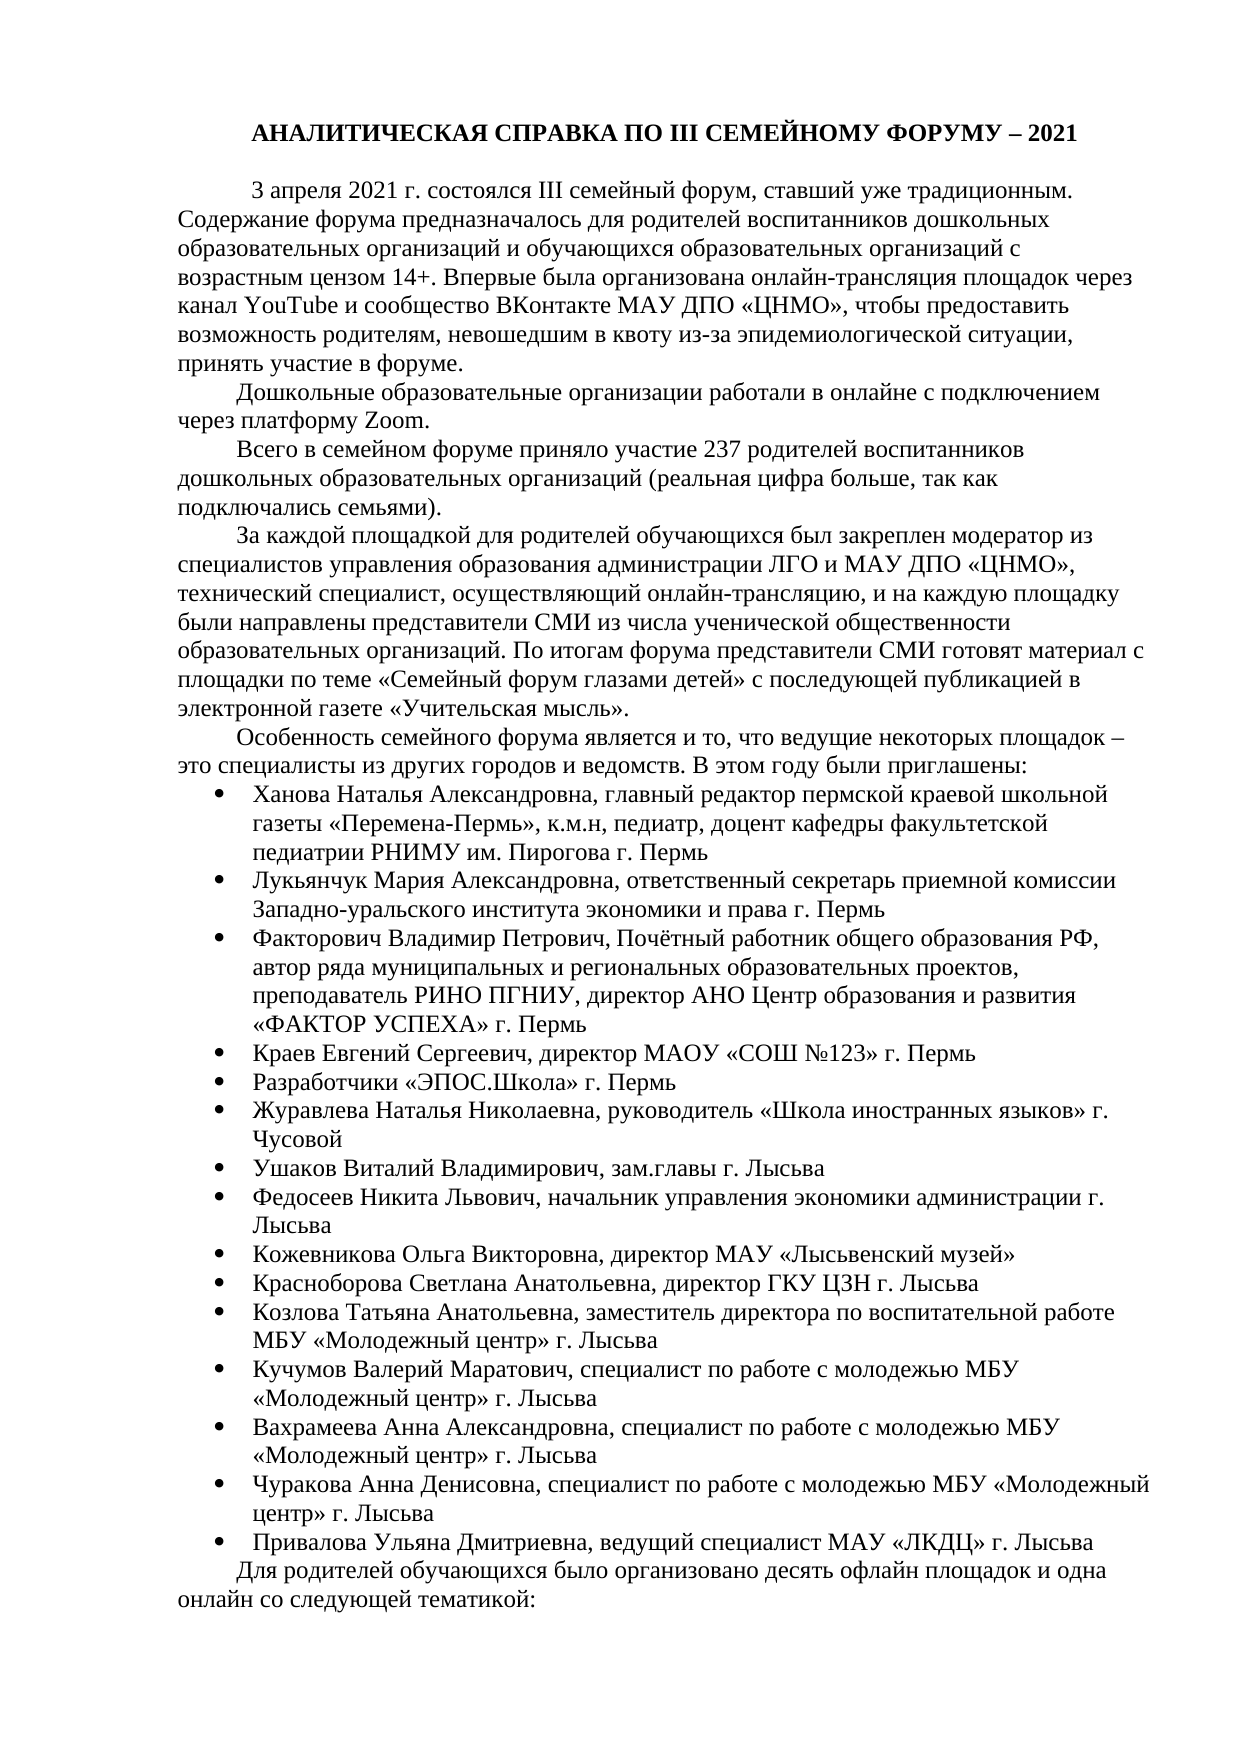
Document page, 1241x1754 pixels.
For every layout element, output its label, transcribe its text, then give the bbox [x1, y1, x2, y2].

list Лукьянчук Мария Александровна, ответственный секретарь приемной комиссии Западно-уральского института экономики и права г. Пермь [215, 866, 1152, 923]
list Факторович Владимир Петрович, Почётный работник общего образования РФ, автор ряда муниципальных и региональных образовательных проектов, преподаватель РИНО ПГНИУ, директор АНО Центр образования и развития «ФАКТОР УСПЕХА» г. Пермь [215, 923, 1152, 1038]
list Кожевникова Ольга Викторовна, директор МАУ «Лысьвенский музей» [215, 1239, 1152, 1268]
text За каждой площадкой для родителей обучающихся был закреплен модератор из специалистов управления образования администрации ЛГО и МАУ ДПО «ЦНМО», технический специалист, осуществляющий онлайн-трансляцию, и на каждую площадку были направлены представители СМИ из числа ученической общественности образовательных организаций. По итогам форума представители СМИ готовят материал с площадки по теме «Семейный форум глазами детей» с последующей публикацией в электронной газете «Учительская мысль». [177, 521, 1152, 722]
text Дошкольные образовательные организации работали в онлайне с подключением через платформу Zoom. [177, 377, 1152, 434]
text Для родителей обучающихся было организовано десять офлайн площадок и одна онлайн со следующей тематикой: [177, 1556, 1152, 1613]
list Красноборова Светлана Анатольевна, директор ГКУ ЦЗН г. Лысьва [215, 1268, 1152, 1297]
list Ханова Наталья Александровна, главный редактор пермской краевой школьной газеты «Перемена-Пермь», к.м.н, педиатр, доцент кафедры факультетской педиатрии РНИМУ им. Пирогова г. Пермь [215, 779, 1152, 866]
list Журавлева Наталья Николаевна, руководитель «Школа иностранных языков» г. Чусовой [215, 1096, 1152, 1153]
text Всего в семейном форуме приняло участие 237 родителей воспитанников дошкольных образовательных организаций (реальная цифра больше, так как подключались семьями). [177, 434, 1152, 521]
list Чуракова Анна Денисовна, специалист по работе с молодежью МБУ «Молодежный центр» г. Лысьва [215, 1469, 1152, 1527]
list Козлова Татьяна Анатольевна, заместитель директора по воспитательной работе МБУ «Молодежный центр» г. Лысьва [215, 1297, 1152, 1354]
list Привалова Ульяна Дмитриевна, ведущий специалист МАУ «ЛКДЦ» г. Лысьва [215, 1527, 1152, 1556]
text Особенность семейного форума является и то, что ведущие некоторых площадок – это специалисты из других городов и ведомств. В этом году были приглашены: [177, 722, 1152, 779]
list Разработчики «ЭПОС.Школа» г. Пермь [215, 1067, 1152, 1096]
list Кучумов Валерий Маратович, специалист по работе с молодежью МБУ «Молодежный центр» г. Лысьва [215, 1354, 1152, 1412]
text 3 апреля 2021 г. состоялся III семейный форум, ставший уже традиционным. Содержание форума предназначалось для родителей воспитанников дошкольных образовательных организаций и обучающихся образовательных организаций с возрастным цензом 14+. Впервые была организована онлайн-трансляция площадок через канал YouTube и сообщество ВКонтакте МАУ ДПО «ЦНМО», чтобы предоставить возможность родителям, невошедшим в квоту из-за эпидемиологической ситуации, принять участие в форуме. [177, 176, 1152, 377]
text АНАЛИТИЧЕСКАЯ СПРАВКА ПО III СЕМЕЙНОМУ ФОРУМУ – 2021 [177, 118, 1152, 147]
list Вахрамеева Анна Александровна, специалист по работе с молодежью МБУ «Молодежный центр» г. Лысьва [215, 1412, 1152, 1469]
list Ушаков Виталий Владимирович, зам.главы г. Лысьва [215, 1153, 1152, 1182]
list Краев Евгений Сергеевич, директор МАОУ «СОШ №123» г. Пермь [215, 1038, 1152, 1067]
list Федосеев Никита Львович, начальник управления экономики администрации г. Лысьва [215, 1182, 1152, 1239]
